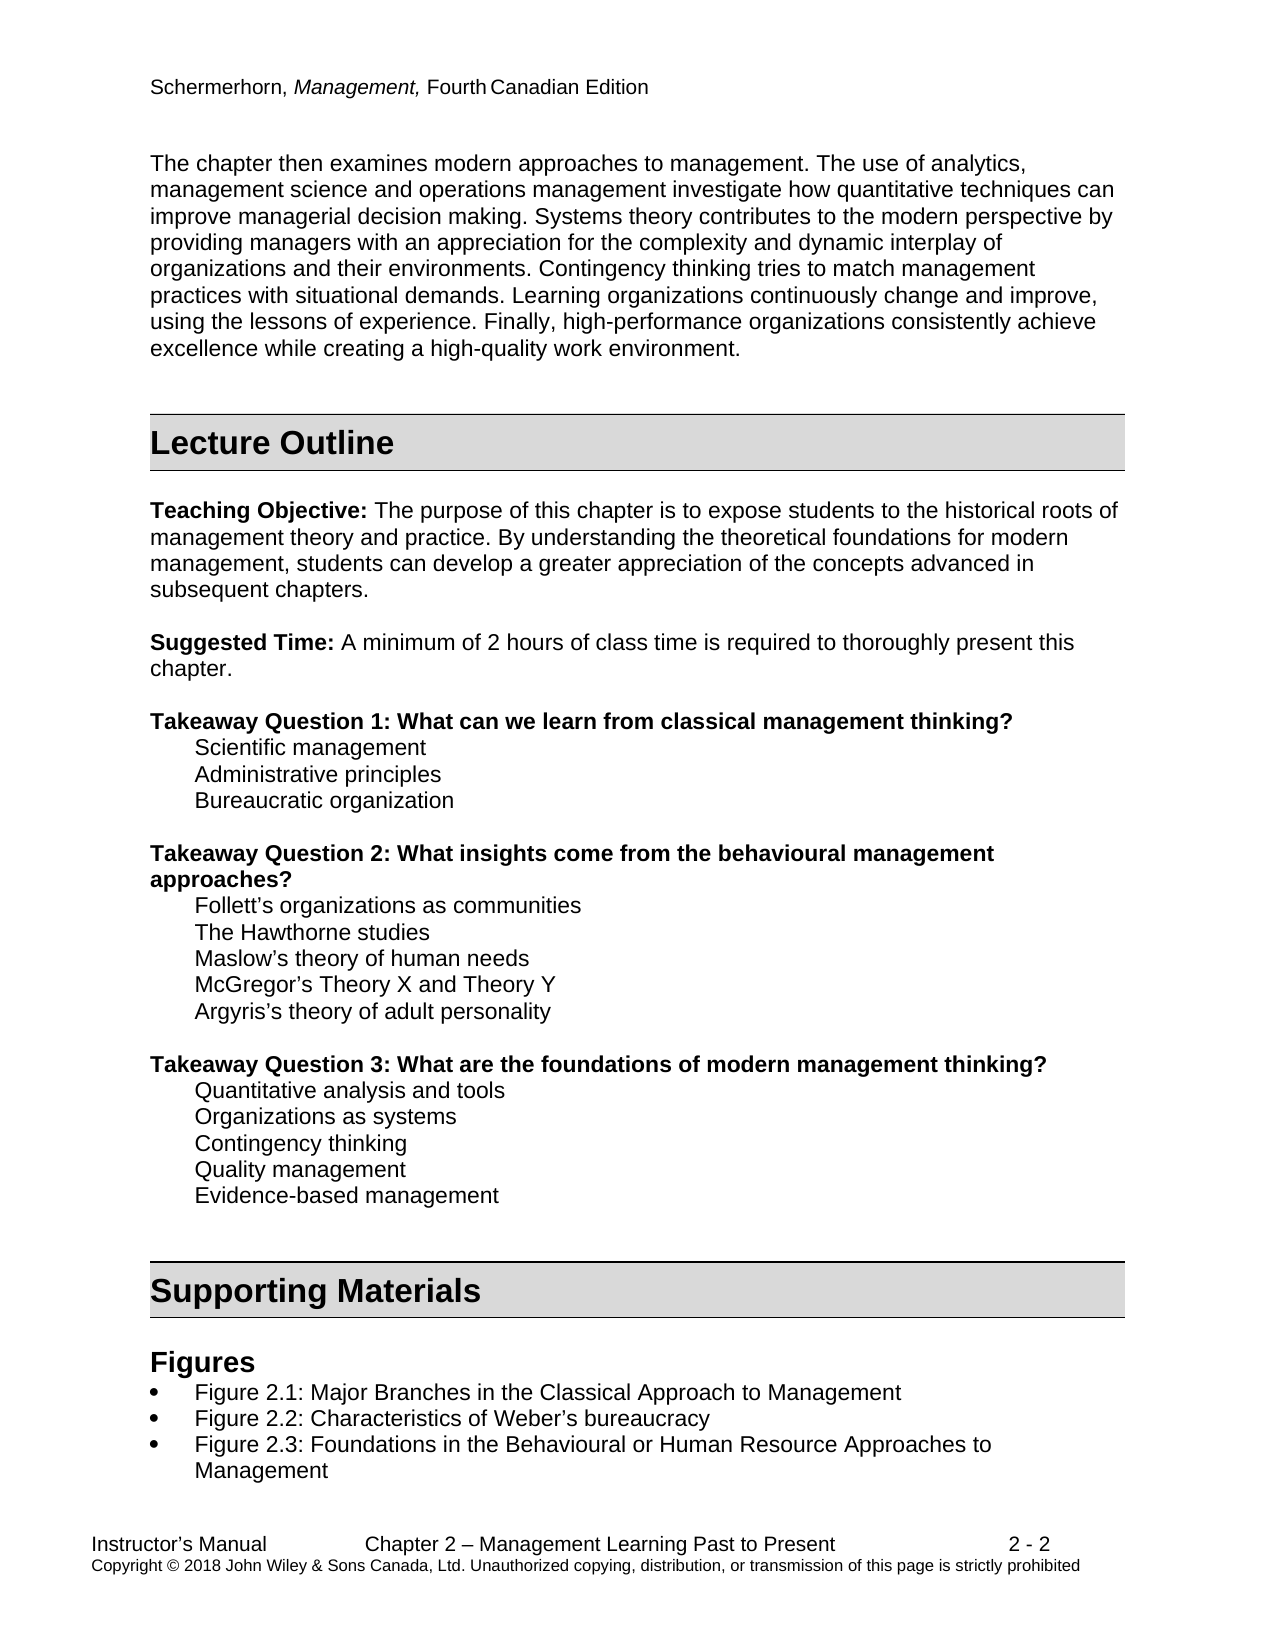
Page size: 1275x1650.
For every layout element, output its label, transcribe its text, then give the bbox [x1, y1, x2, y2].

subtitle Supporting Materials [150, 1263, 1125, 1317]
list Figures [150, 1345, 1125, 1378]
list Figure 2.1: Major Branches in the Classical Approach to Management [150, 1378, 1125, 1405]
subtitle Takeaway Question 2: What insights come from the behavioural management approaches? [150, 840, 1125, 892]
list Figure 2.2: Characteristics of Weber’s bureaucracy [150, 1405, 1125, 1431]
list Maslow’s theory of human needs [194, 945, 1125, 971]
list Quality management [194, 1156, 1125, 1182]
list Figure 2.3: Foundations in the Behavioural or Human Resource Approaches to Management [150, 1431, 1125, 1484]
list Bureaucratic organization [194, 787, 1125, 813]
list The chapter then examines modern approaches to management. The use of analytics, management science and operations management investigate how quantitative techniques can improve managerial decision making. Systems theory contributes to the modern perspective by providing managers with an appreciation for the complexity and dynamic interplay of organizations and their environments. Contingency thinking tries to match management practices with situational demands. Learning organizations continuously change and improve, using the lessons of experience. Finally, high-performance organizations consistently achieve excellence while creating a high-quality work environment. [150, 150, 1125, 361]
list Administrative principles [194, 761, 1125, 787]
list Organizations as systems [194, 1103, 1125, 1129]
text Takeaway Question 1: What can we learn from classical management thinking? [150, 708, 1125, 734]
list Teaching Objective: The purpose of this chapter is to expose students to the historical roots of management theory and practice. By understanding the theoretical foundations for modern management, students can develop a greater appreciation of the concepts advanced in subsequent chapters. [150, 497, 1125, 602]
list Contingency thinking [194, 1129, 1125, 1156]
subtitle Lecture Outline [150, 415, 1125, 470]
list Evidence-based management [194, 1182, 1125, 1209]
list Suggested Time: A minimum of 2 hours of class time is required to thoroughly present this chapter. [150, 629, 1125, 682]
list Quantitative analysis and tools [194, 1077, 1125, 1103]
list The Hawthorne studies [194, 919, 1125, 945]
subtitle Takeaway Question 3: What are the foundations of modern management thinking? [150, 1051, 1125, 1077]
list Scientific management [194, 734, 1125, 761]
list McGregor’s Theory X and Theory Y [194, 971, 1125, 998]
list Follett’s organizations as communities [194, 892, 1125, 919]
list Argyris’s theory of adult personality [194, 998, 1125, 1024]
